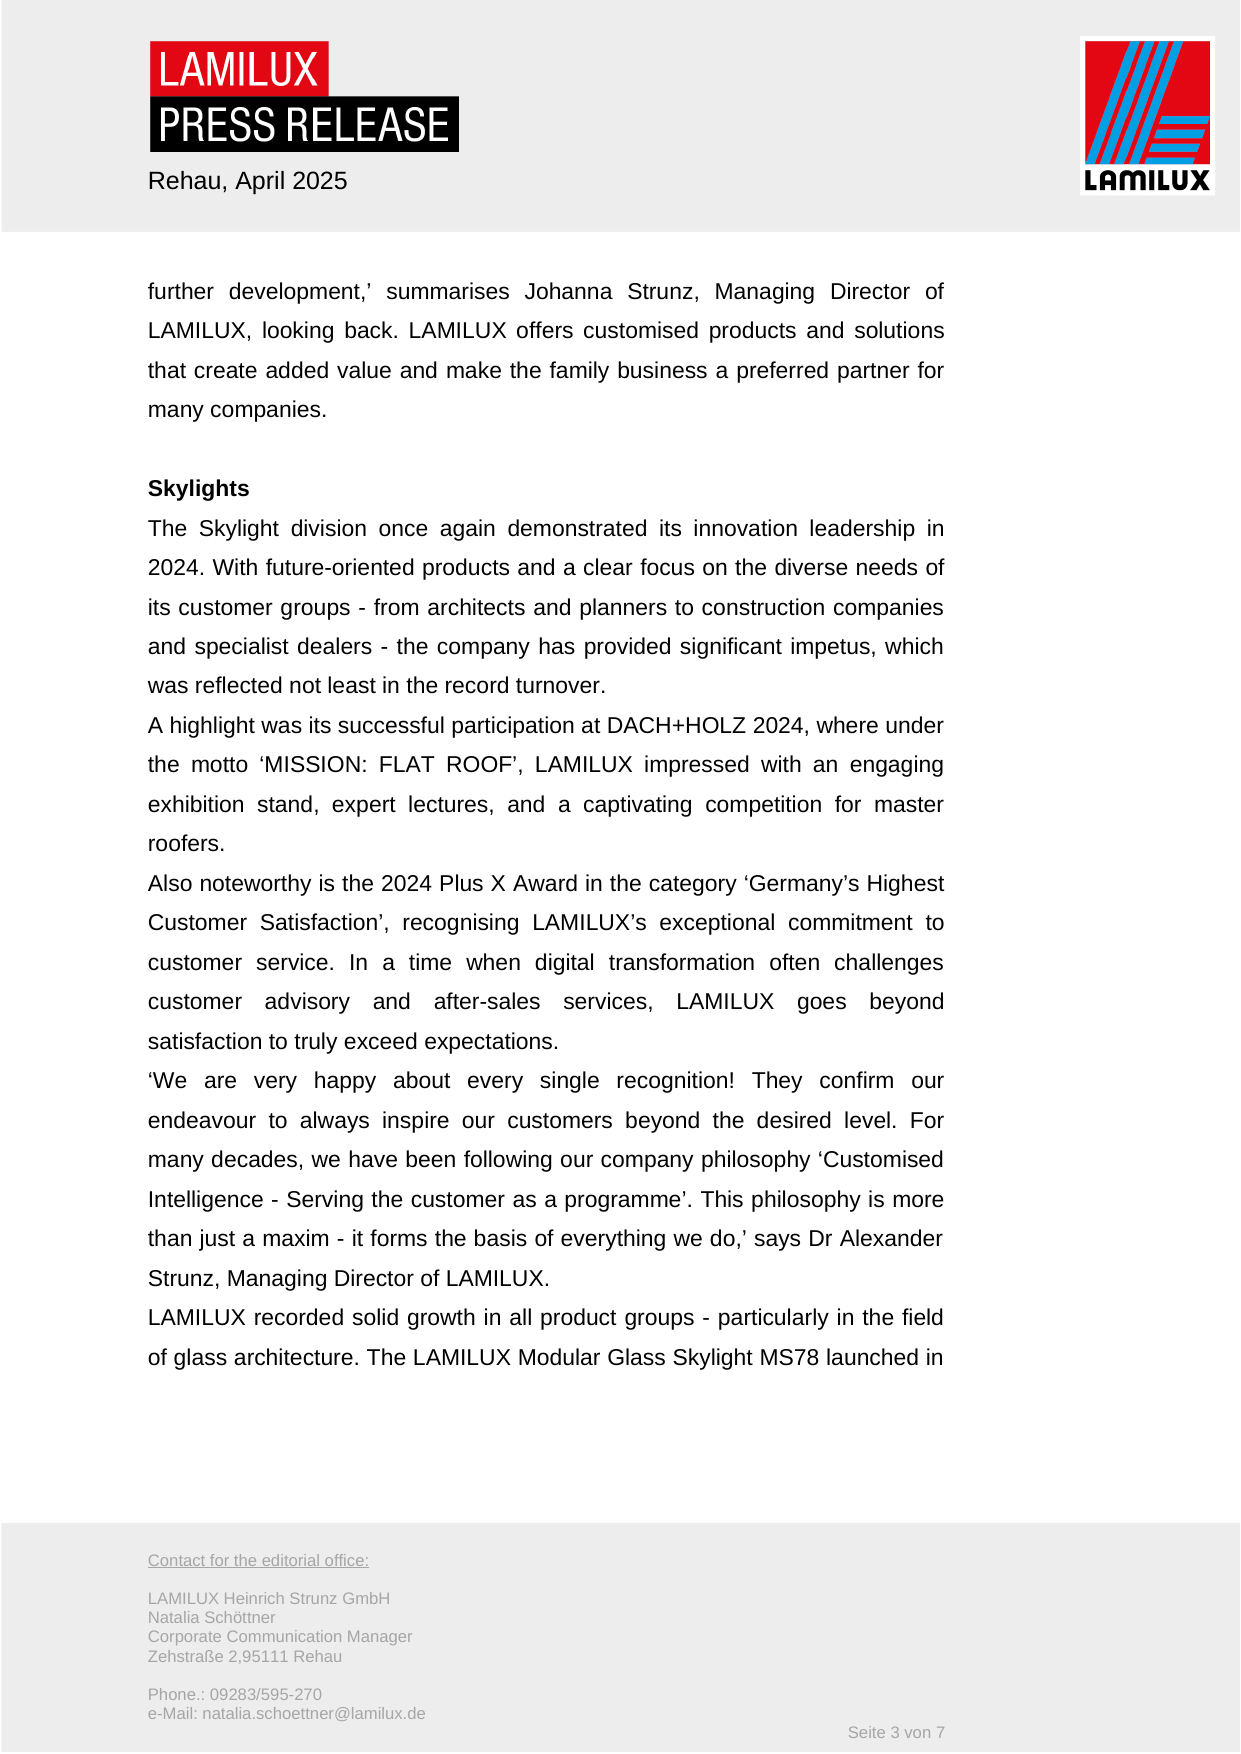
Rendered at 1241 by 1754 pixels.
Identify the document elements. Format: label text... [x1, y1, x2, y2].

picture [1, 1523, 1241, 1752]
text Skylights [148, 475, 945, 501]
text The Skylight division once again demonstrated its innovation leadership in 2024. With future-oriented products and a clear focus on the diverse needs of its customer groups - from architects and planners to construction companies and specialist dealers - the company has provided significant impetus, which was reflected not least in the record turnover. [148, 514, 945, 699]
text Also noteworthy is the 2024 Plus X Award in the category ‘Germany’s Highest Customer Satisfaction’, recognising LAMILUX’s exceptional commitment to customer service. In a time when digital transformation often challenges customer advisory and after-sales services, LAMILUX goes beyond satisfaction to truly exceed expectations. [148, 870, 945, 1054]
text ‘We are very happy about every single recognition! They confirm our endeavour to always inspire our customers beyond the desired level. For many decades, we have been following our company philosophy ‘Customised Intelligence - Serving the customer as a programme’. This philosophy is more than just a maxim - it forms the basis of everything we do,’ says Dr Alexander Strunz, Managing Director of LAMILUX. [148, 1067, 945, 1291]
text A highlight was its successful participation at DACH+HOLZ 2024, where under the motto ‘MISSION: FLAT ROOF’, LAMILUX impressed with an engaging exhibition stand, expert lectures, and a captivating competition for master roofers. [148, 712, 945, 857]
picture [1, 0, 1241, 232]
